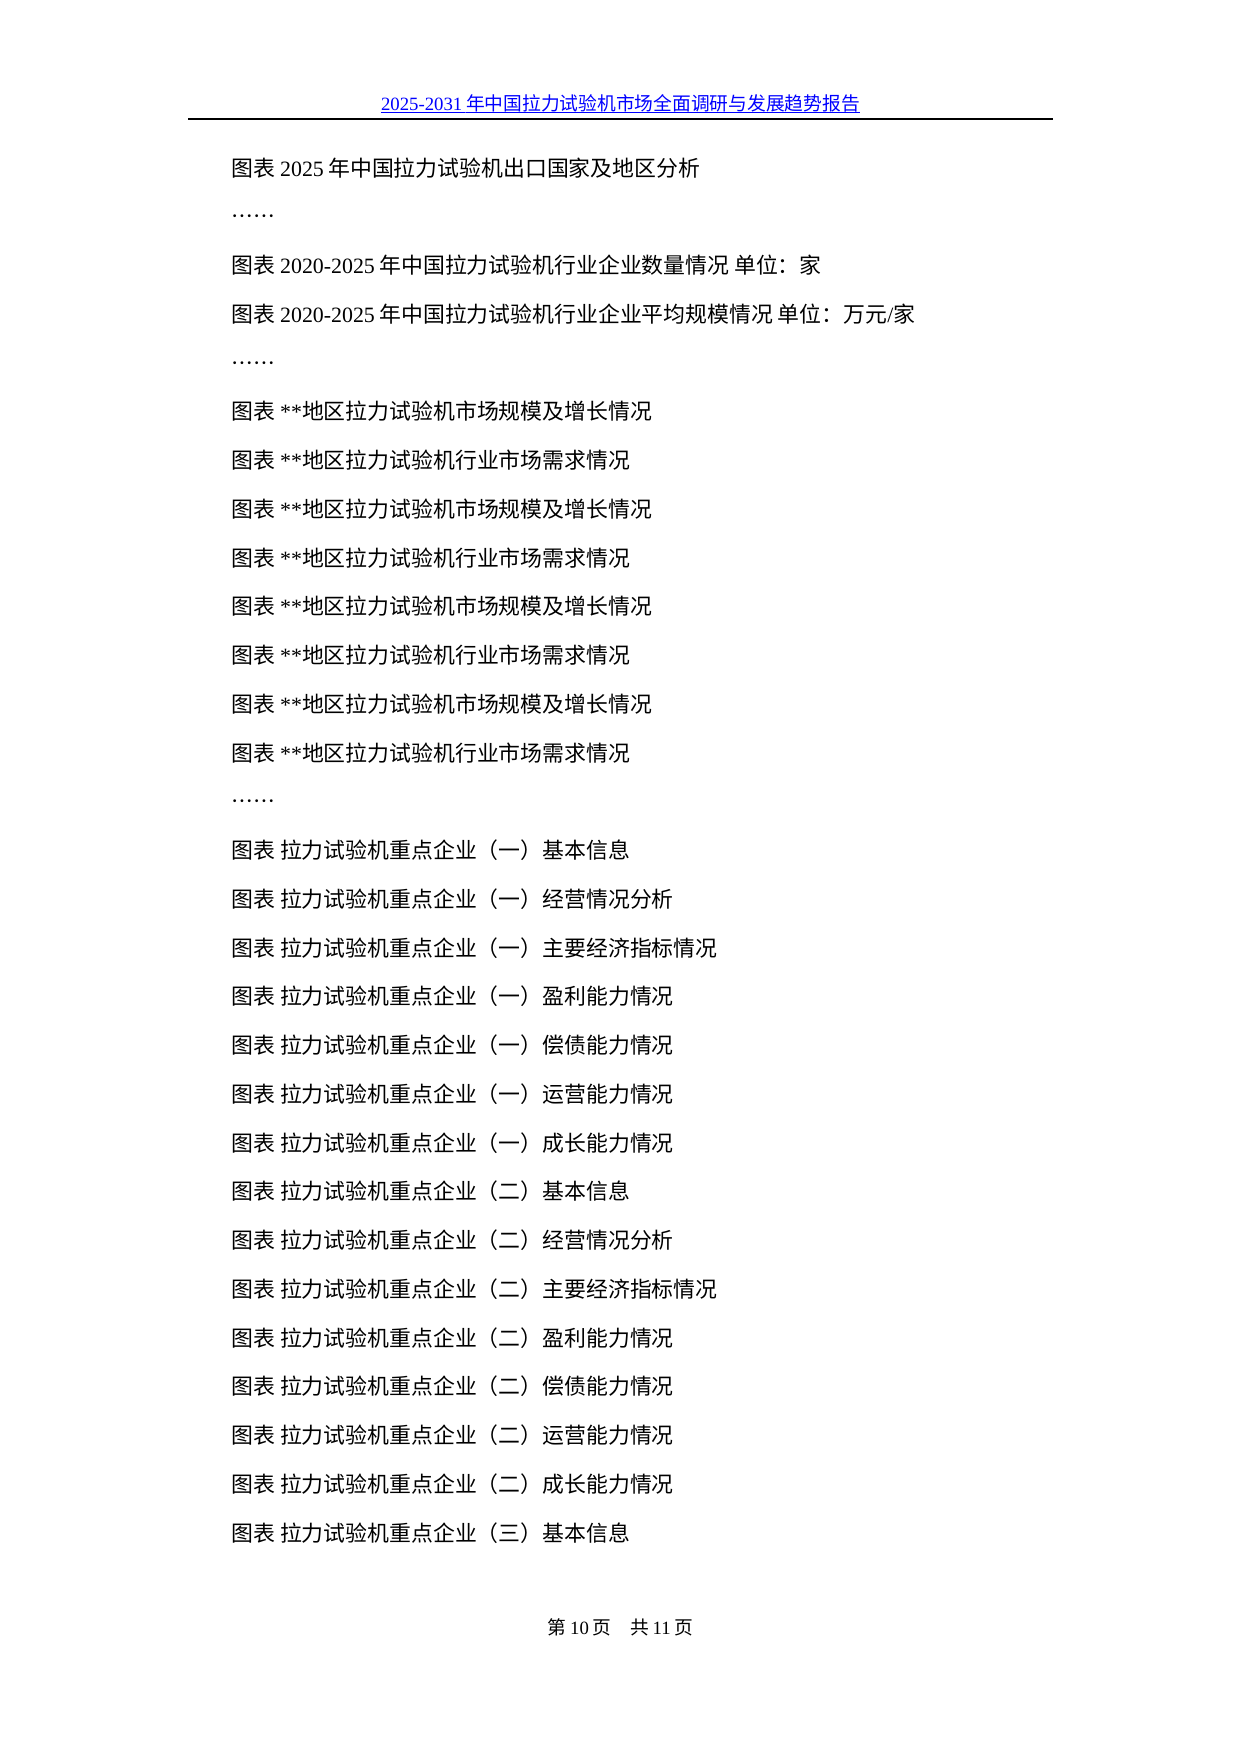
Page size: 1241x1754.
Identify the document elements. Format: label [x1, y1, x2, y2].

text [187, 150, 1053, 1548]
